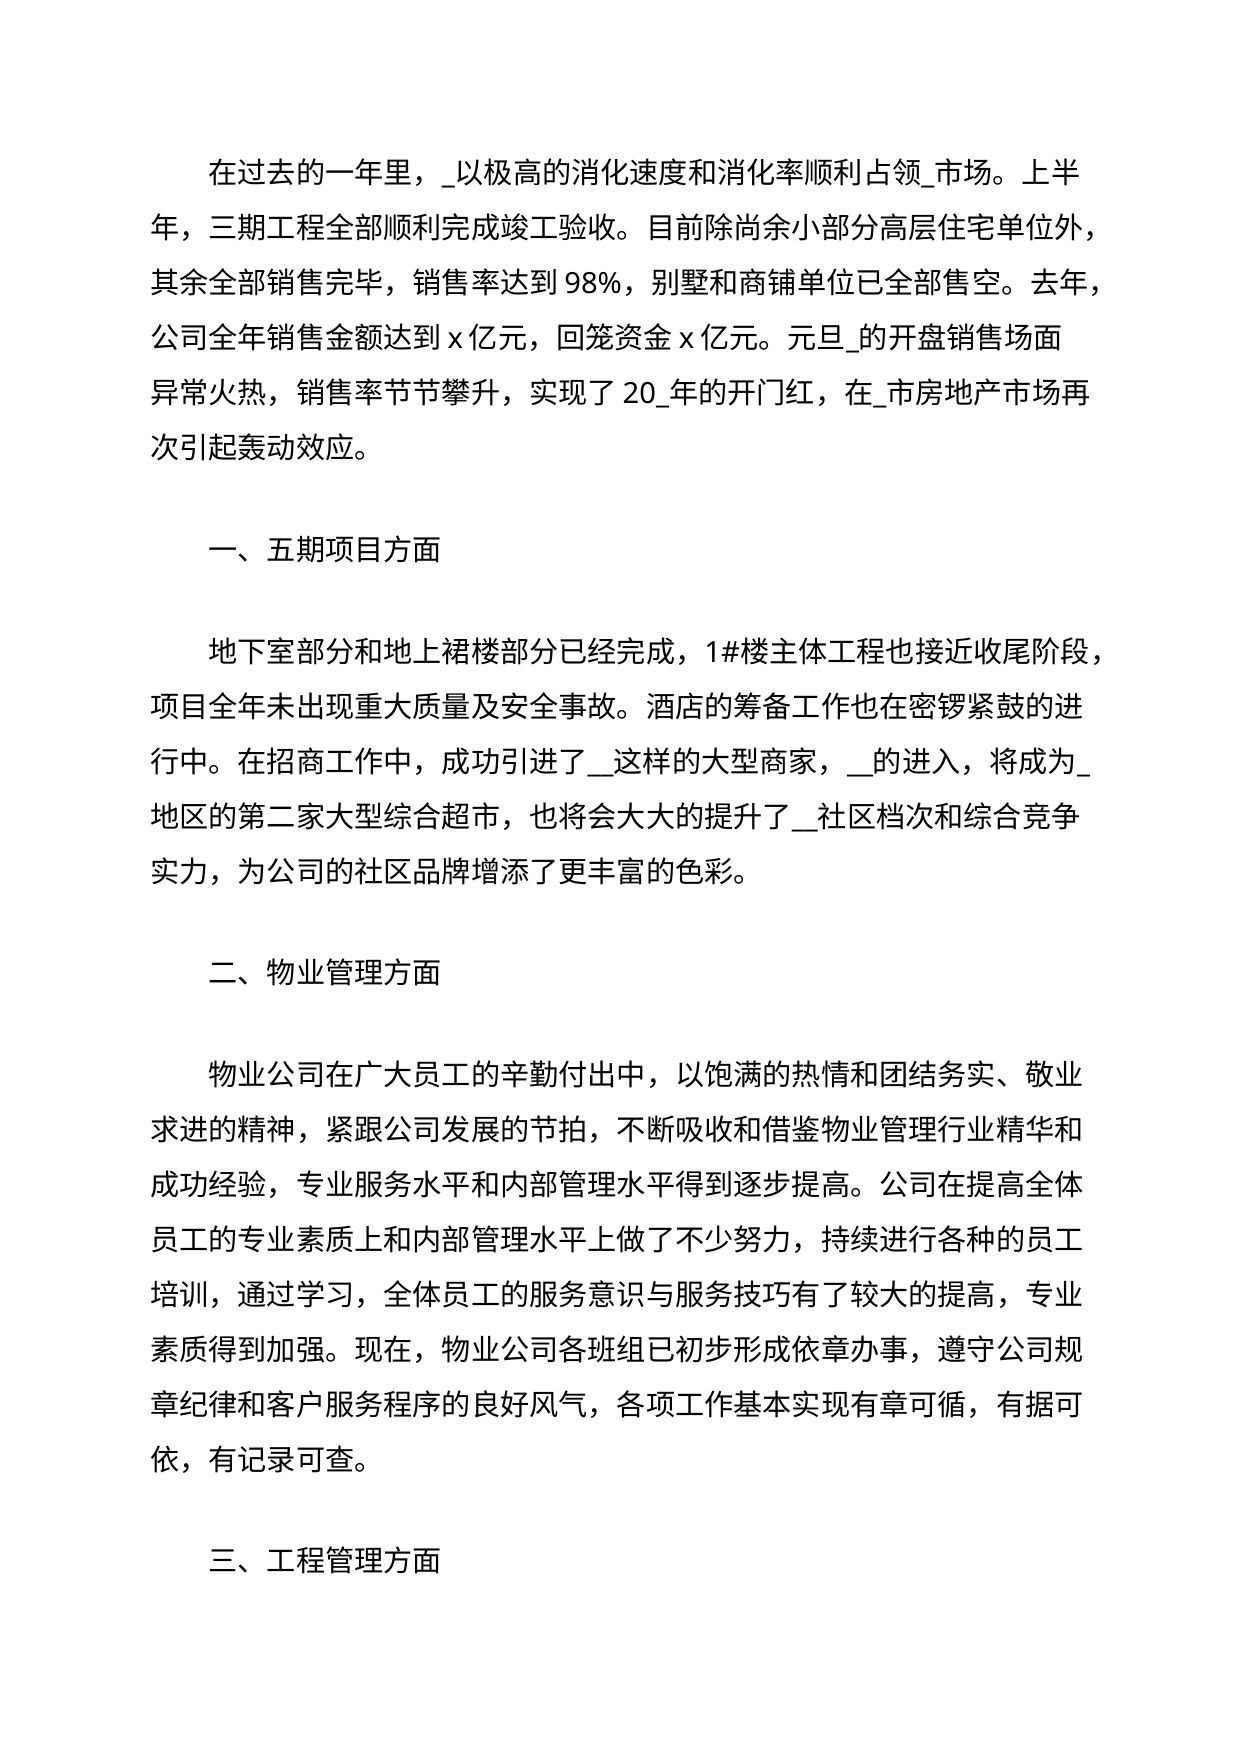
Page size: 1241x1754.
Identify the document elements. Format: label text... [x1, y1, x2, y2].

text 二、物业管理方面 [150, 950, 1090, 992]
text 物业公司在广大员工的辛勤付出中，以饱满的热情和团结务实、敬业求进的精神，紧跟公司发展的节拍，不断吸收和借鉴物业管理行业精华和成功经验，专业服务水平和内部管理水平得到逐步提高。公司在提高全体员工的专业素质上和内部管理水平上做了不少努力，持续进行各种的员工培训，通过学习，全体员工的服务意识与服务技巧有了较大的提高，专业素质得到加强。现在，物业公司各班组已初步形成依章办事，遵守公司规章纪律和客户服务程序的良好风气，各项工作基本实现有章可循，有据可依，有记录可查。 [150, 1052, 1090, 1478]
text 三、工程管理方面 [150, 1538, 1090, 1580]
text 一、五期项目方面 [150, 527, 1090, 569]
text 地下室部分和地上裙楼部分已经完成，1#楼主体工程也接近收尾阶段，项目全年未出现重大质量及安全事故。酒店的筹备工作也在密锣紧鼓的进行中。在招商工作中，成功引进了__这样的大型商家，__的进入，将成为_地区的第二家大型综合超市，也将会大大的提升了__社区档次和综合竞争实力，为公司的社区品牌增添了更丰富的色彩。 [150, 628, 1090, 891]
text 在过去的一年里，_以极高的消化速度和消化率顺利占领_市场。上半年，三期工程全部顺利完成竣工验收。目前除尚余小部分高层住宅单位外，其余全部销售完毕，销售率达到98%，别墅和商铺单位已全部售空。去年，公司全年销售金额达到x亿元，回笼资金x亿元。元旦_的开盘销售场面异常火热，销售率节节攀升，实现了20_年的开门红，在_市房地产市场再次引起轰动效应。 [150, 150, 1090, 467]
